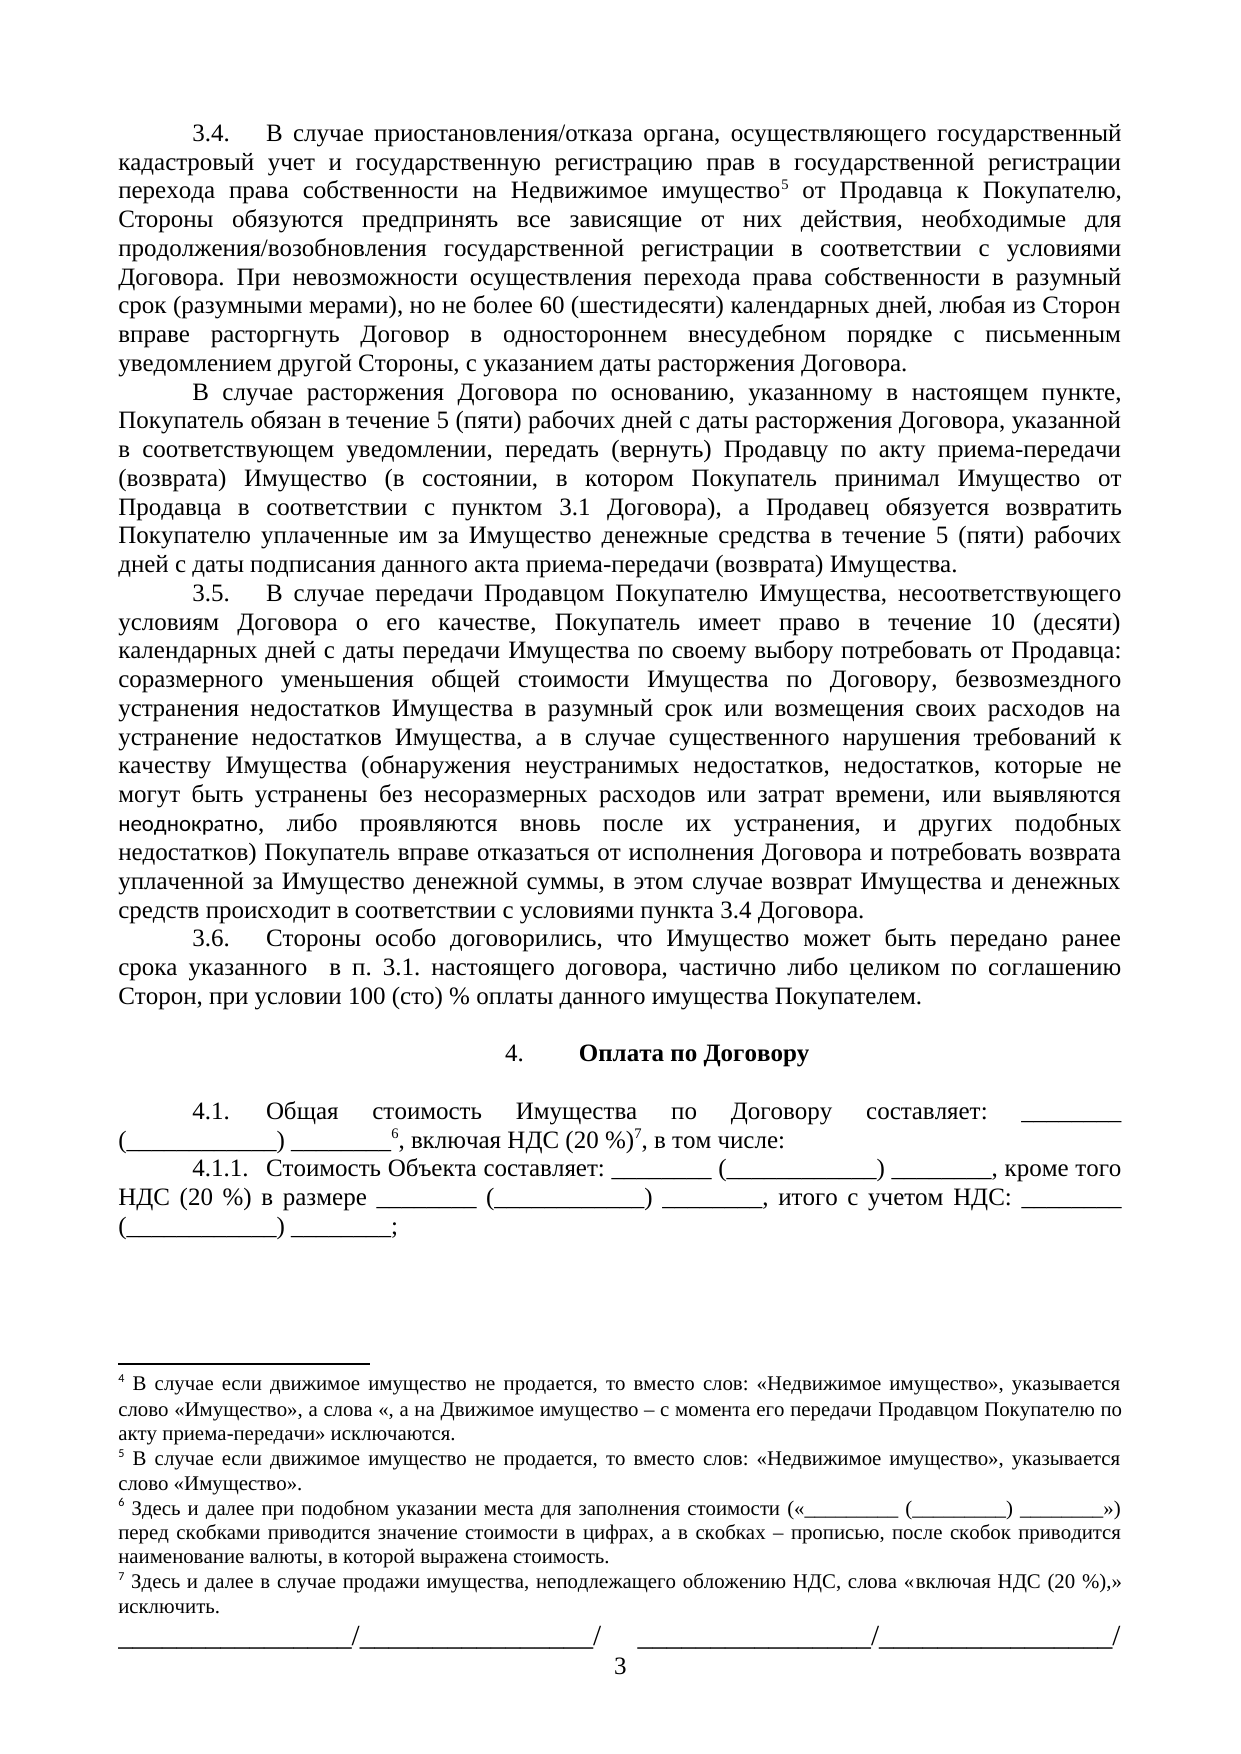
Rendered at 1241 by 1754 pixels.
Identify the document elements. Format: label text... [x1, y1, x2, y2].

list Общая стоимость Имущества по Договору составляет: ________ (____________) ________, включая НДС (20 %), в том числе: [118, 1096, 1122, 1153]
list Оплата по Договору [118, 1038, 1122, 1067]
list Стороны особо договорились, что Имущество может быть передано ранее срока указанного в п. 3.1. настоящего договора, частично либо целиком по соглашению Сторон, при условии 100 (сто) % оплаты данного имущества Покупателем. [118, 923, 1122, 1010]
list Стоимость Объекта составляет: ________ (____________) ________, кроме того НДС (20 %) в размере ________ (____________) ________, итого с учетом НДС: ________ (____________) ________; [118, 1153, 1122, 1240]
list В случае передачи Продавцом Покупателю Имущества, несоответствующего условиям Договора о его качестве, Покупатель имеет право в течение 10 (десяти) календарных дней с даты передачи Имущества по своему выбору потребовать от Продавца: соразмерного уменьшения общей стоимости Имущества по Договору, безвозмездного устранения недостатков Имущества в разумный срок или возмещения своих расходов на устранение недостатков Имущества, а в случае существенного нарушения требований к качеству Имущества (обнаружения неустранимых недостатков, недостатков, которые не могут быть устранены без несоразмерных расходов или затрат времени, или выявляются неоднократно, либо проявляются вновь после их устранения, и других подобных недостатков) Покупатель вправе отказаться от исполнения Договора и потребовать возврата уплаченной за Имущество денежной суммы, в этом случае возврат Имущества и денежных средств происходит в соответствии с условиями пункта 3.4 Договора. [118, 578, 1122, 923]
list В случае расторжения Договора по основанию, указанному в настоящем пункте, Покупатель обязан в течение 5 (пяти) рабочих дней с даты расторжения Договора, указанной в соответствующем уведомлении, передать (вернуть) Продавцу по акту приема-передачи (возврата) Имущество (в состоянии, в котором Покупатель принимал Имущество от Продавца в соответствии с пунктом 3.1 Договора), а Продавец обязуется возвратить Покупателю уплаченные им за Имущество денежные средства в течение 5 (пяти) рабочих дней с даты подписания данного акта приема-передачи (возврата) Имущества. [118, 377, 1122, 578]
list В случае приостановления/отказа органа, осуществляющего государственный кадастровый учет и государственную регистрацию прав в государственной регистрации перехода права собственности на Недвижимое имущество от Продавца к Покупателю, Стороны обязуются предпринять все зависящие от них действия, необходимые для продолжения/возобновления государственной регистрации в соответствии с условиями Договора. При невозможности осуществления перехода права собственности в разумный срок (разумными мерами), но не более 60 (шестидесяти) календарных дней, любая из Сторон вправе расторгнуть Договор в одностороннем внесудебном порядке с письменным уведомлением другой Стороны, с указанием даты расторжения Договора. [118, 118, 1122, 377]
